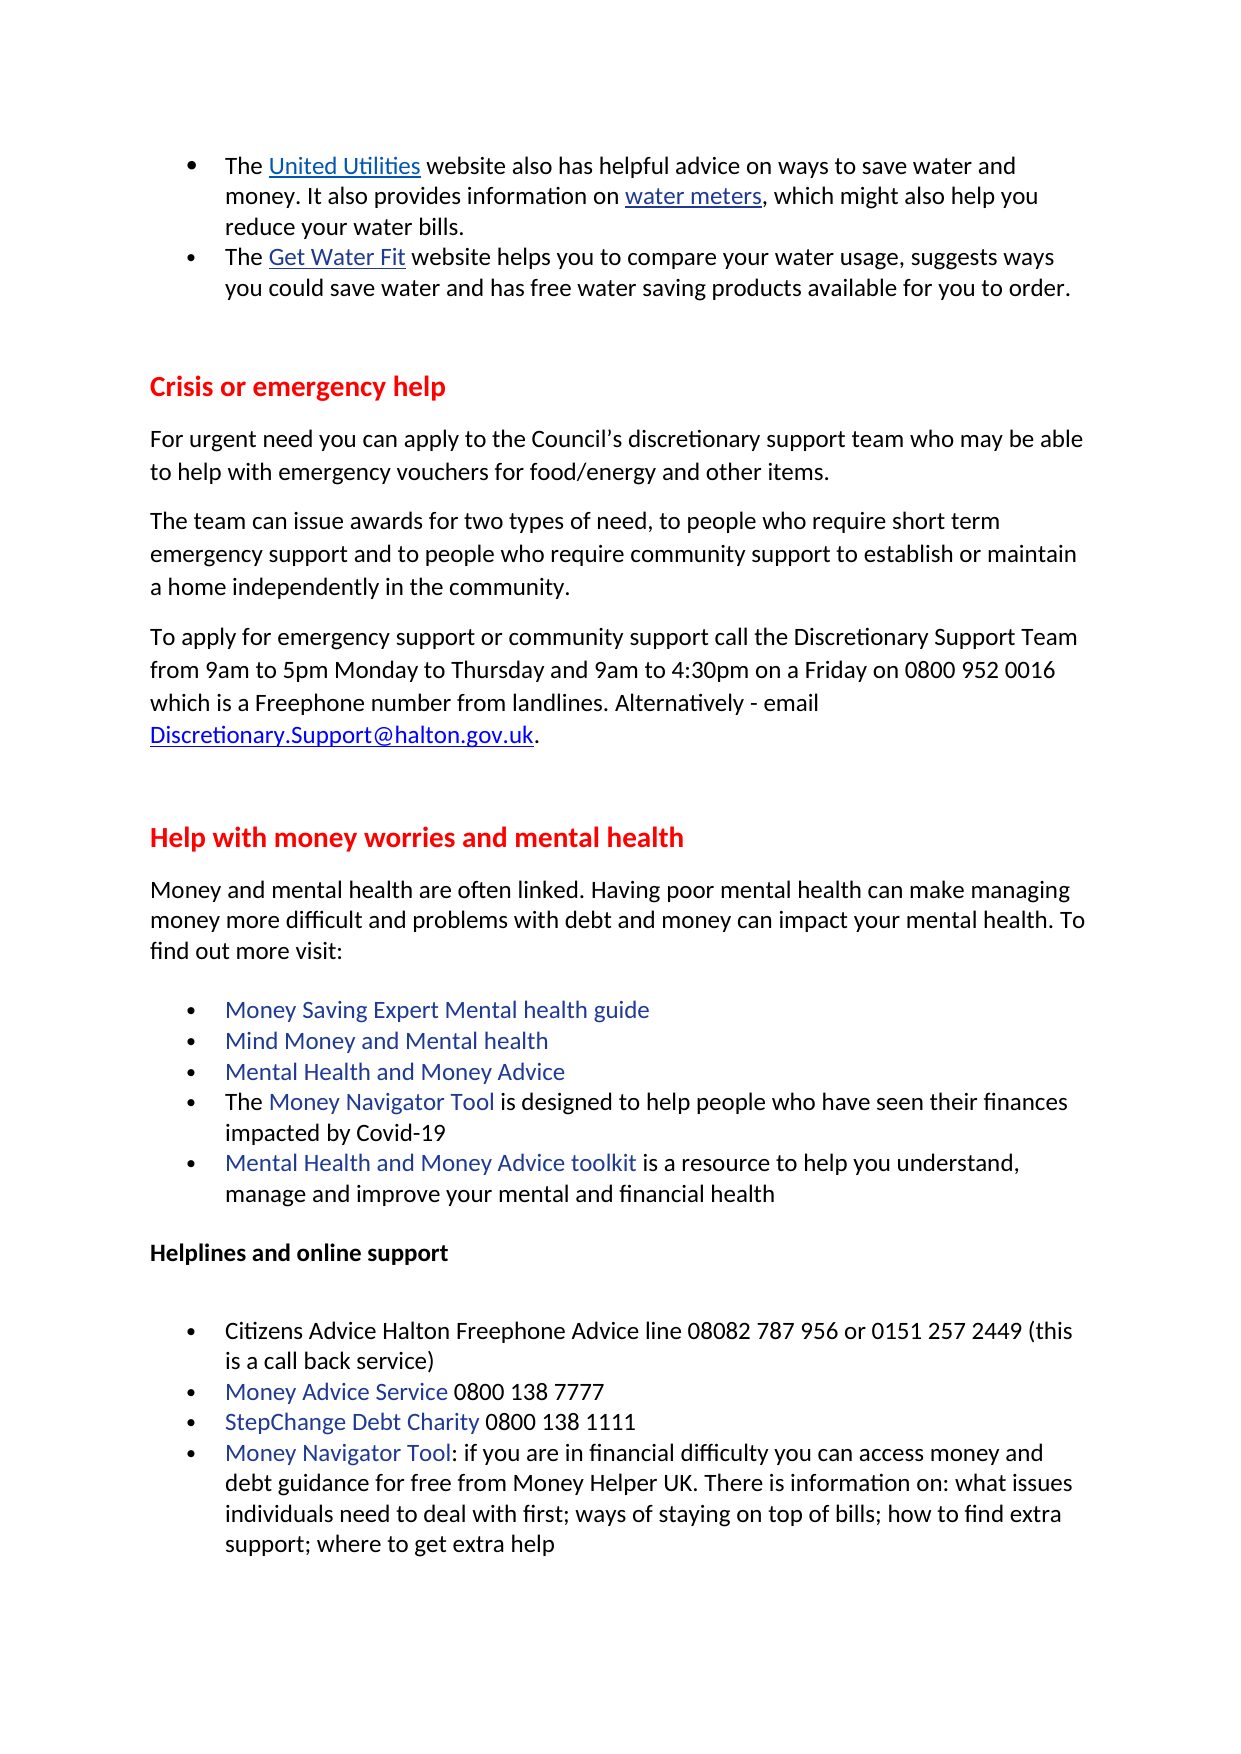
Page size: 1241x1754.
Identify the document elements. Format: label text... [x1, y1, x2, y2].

list StepChange Debt Charity 0800 138 1111 [187, 1406, 1090, 1437]
text The team can issue awards for two types of need, to people who require short term emergency support and to people who require community support to establish or maintain a home independently in the community. [150, 505, 1090, 602]
text To apply for emergency support or community support call the Discretionary Support Team from 9am to 5pm Monday to Thursday and 9am to 4:30pm on a Friday on 0800 952 0016 which is a Freephone number from landlines. Alternatively - email Discretionary.Support@halton.gov.uk. [150, 621, 1090, 750]
list Citizens Advice Halton Freephone Advice line 08082 787 956 or 0151 257 2449 (this is a call back service) [187, 1315, 1090, 1376]
list The United Utilities website also has helpful advice on ways to save water and money. It also provides information on water meters, which might also help you reduce your water bills. [187, 150, 1090, 242]
list The ​Get Water Fit website helps you to compare your water usage, suggests ways you could save water and has free water saving products available for you to order. [187, 242, 1090, 303]
list Money Saving Expert Mental health guide [187, 994, 1090, 1025]
list Money Advice Service 0800 138 7777 [187, 1376, 1090, 1406]
list Mind Money and Mental health [187, 1025, 1090, 1056]
text For urgent need you can apply to the Council’s discretionary support team who may be able to help with emergency vouchers for food/energy and other items. [150, 423, 1090, 486]
text Crisis or emergency help [150, 368, 1090, 403]
list Mental Health and Money Advice toolkit is a resource to help you understand, manage and improve your mental and financial health [187, 1147, 1090, 1208]
list Mental Health and Money Advice [187, 1056, 1090, 1086]
list Money Navigator Tool: if you are in financial difficulty you can access money and debt guidance for free from Money Helper UK. There is information on: what issues individuals need to deal with first; ways of staying on top of bills; how to find extra support; where to get extra help [187, 1437, 1090, 1559]
text Help with money worries and mental health [150, 819, 1090, 854]
list The Money Navigator Tool is designed to help people who have seen their finances impacted by Covid-19 [187, 1086, 1090, 1147]
text Money and mental health are often linked. Having poor mental health can make managing money more difficult and problems with debt and money can impact your mental health. To find out more visit: [150, 874, 1090, 965]
text Helplines and online support [150, 1237, 1090, 1268]
